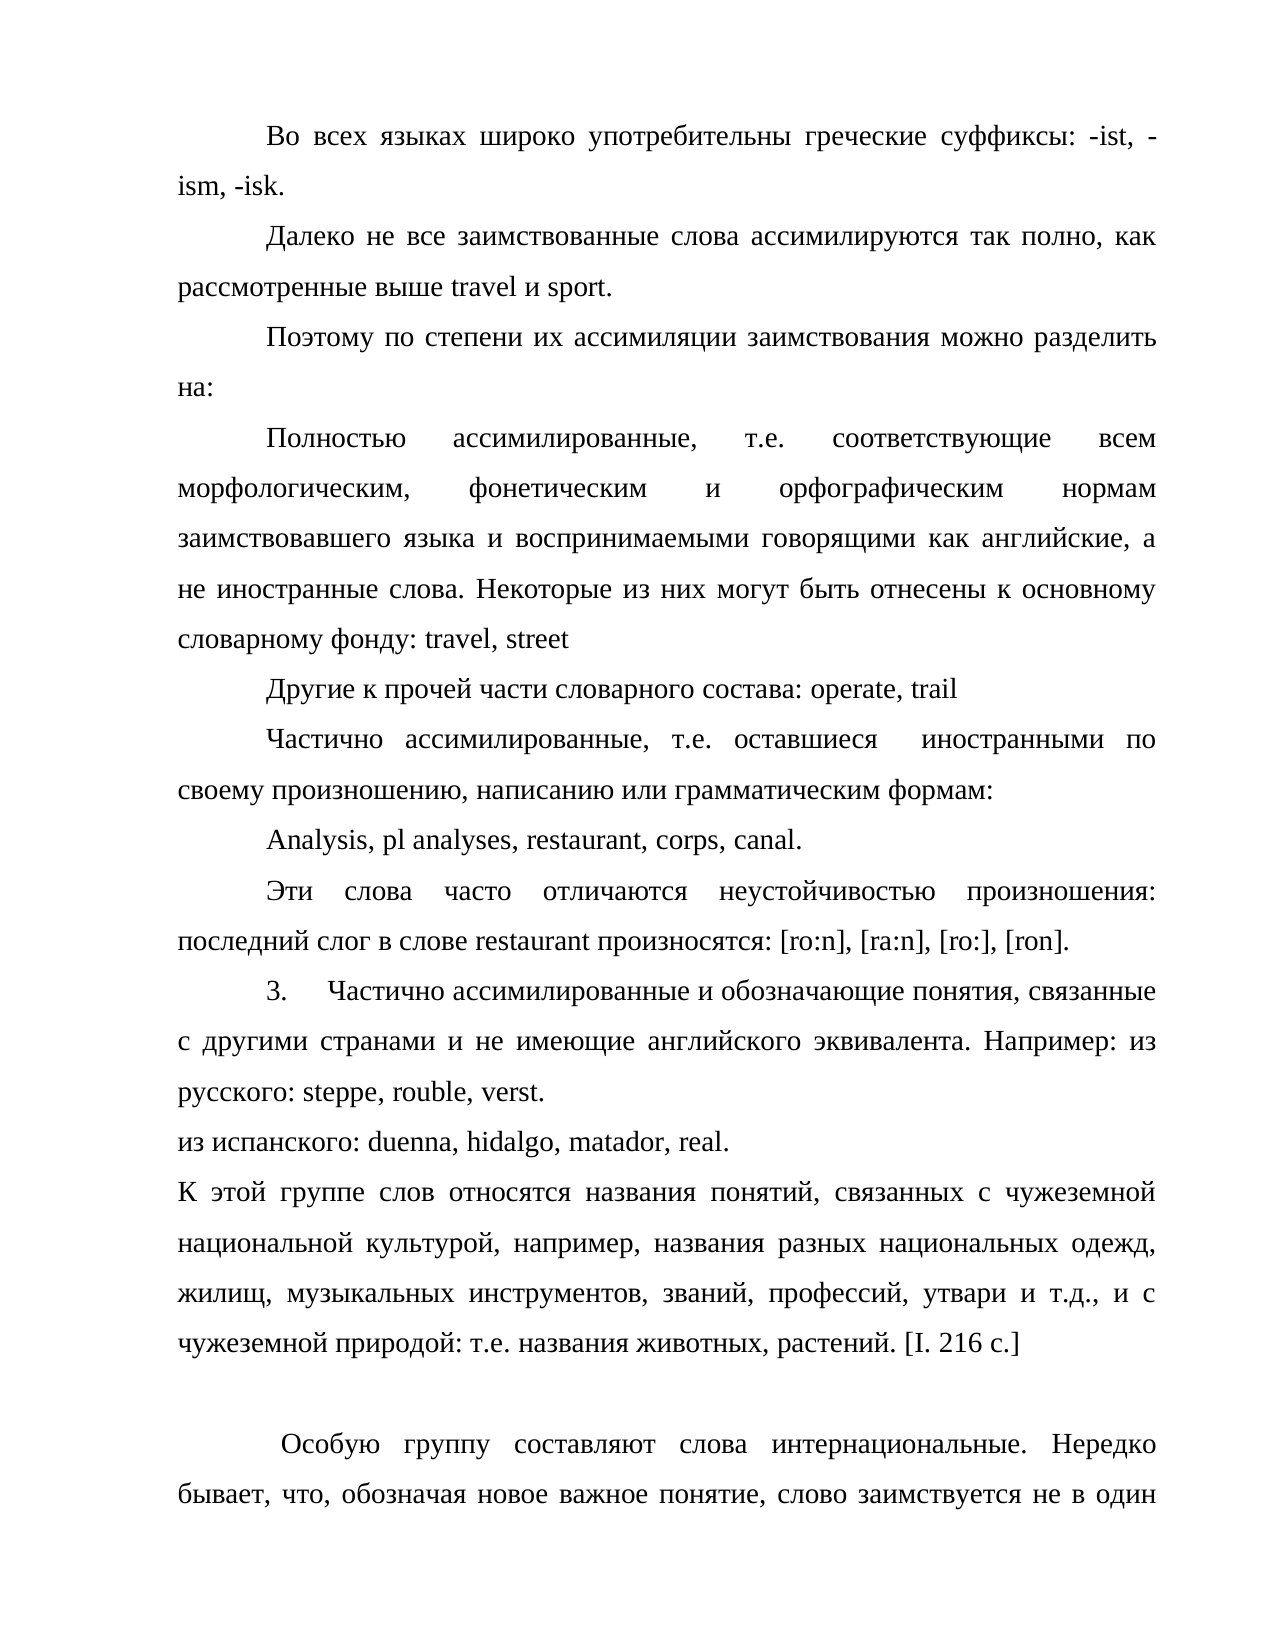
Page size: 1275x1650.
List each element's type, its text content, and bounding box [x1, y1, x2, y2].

text 3. Частично ассимилированные и обозначающие понятия, связанные с другими странами и не имеющие английского эквивалента. Например: из русского: steppe, rouble, verst. [177, 973, 1157, 1108]
text из испанского: duenna, hidalgo, matador, real. [177, 1124, 1157, 1158]
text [177, 1426, 1157, 1510]
text Частично ассимилированные, т.е. оставшиеся иностранными по своему произношению, написанию или грамматическим формам: [177, 722, 1157, 806]
text Analysis, pl analyses, restaurant, corps, canal. [177, 822, 1157, 856]
text Во всех языках широко употребительны греческие суффиксы: -ist, -ism, -isk. [177, 118, 1157, 202]
text Эти слова часто отличаются неустойчивостью произношения: последний слог в слове restaurant произносятся: [ro:n], [ra:n], [ro:], [ron]. [177, 873, 1157, 957]
text Другие к прочей части словарного состава: operate, trail [177, 672, 1157, 705]
text Поэтому по степени их ассимиляции заимствования можно разделить на: [177, 319, 1157, 403]
text Далеко не все заимствованные слова ассимилируются так полно, как рассмотренные выше travel и sport. [177, 219, 1157, 303]
text К этой группе слов относятся названия понятий, связанных с чужеземной национальной культурой, например, названия разных национальных одежд, жилищ, музыкальных инструментов, званий, профессий, утвари и т.д., и с чужеземной природой: т.е. названия животных, растений. [I. 216 c.] [177, 1175, 1157, 1359]
text Полностью ассимилированные, т.е. соответствующие всем морфологическим, фонетическим и орфографическим нормам заимствовавшего языка и воспринимаемыми говорящими как английские, а не иностранные слова. Некоторые из них могут быть отнесены к основному словарному фонду: travel, street [177, 420, 1157, 655]
